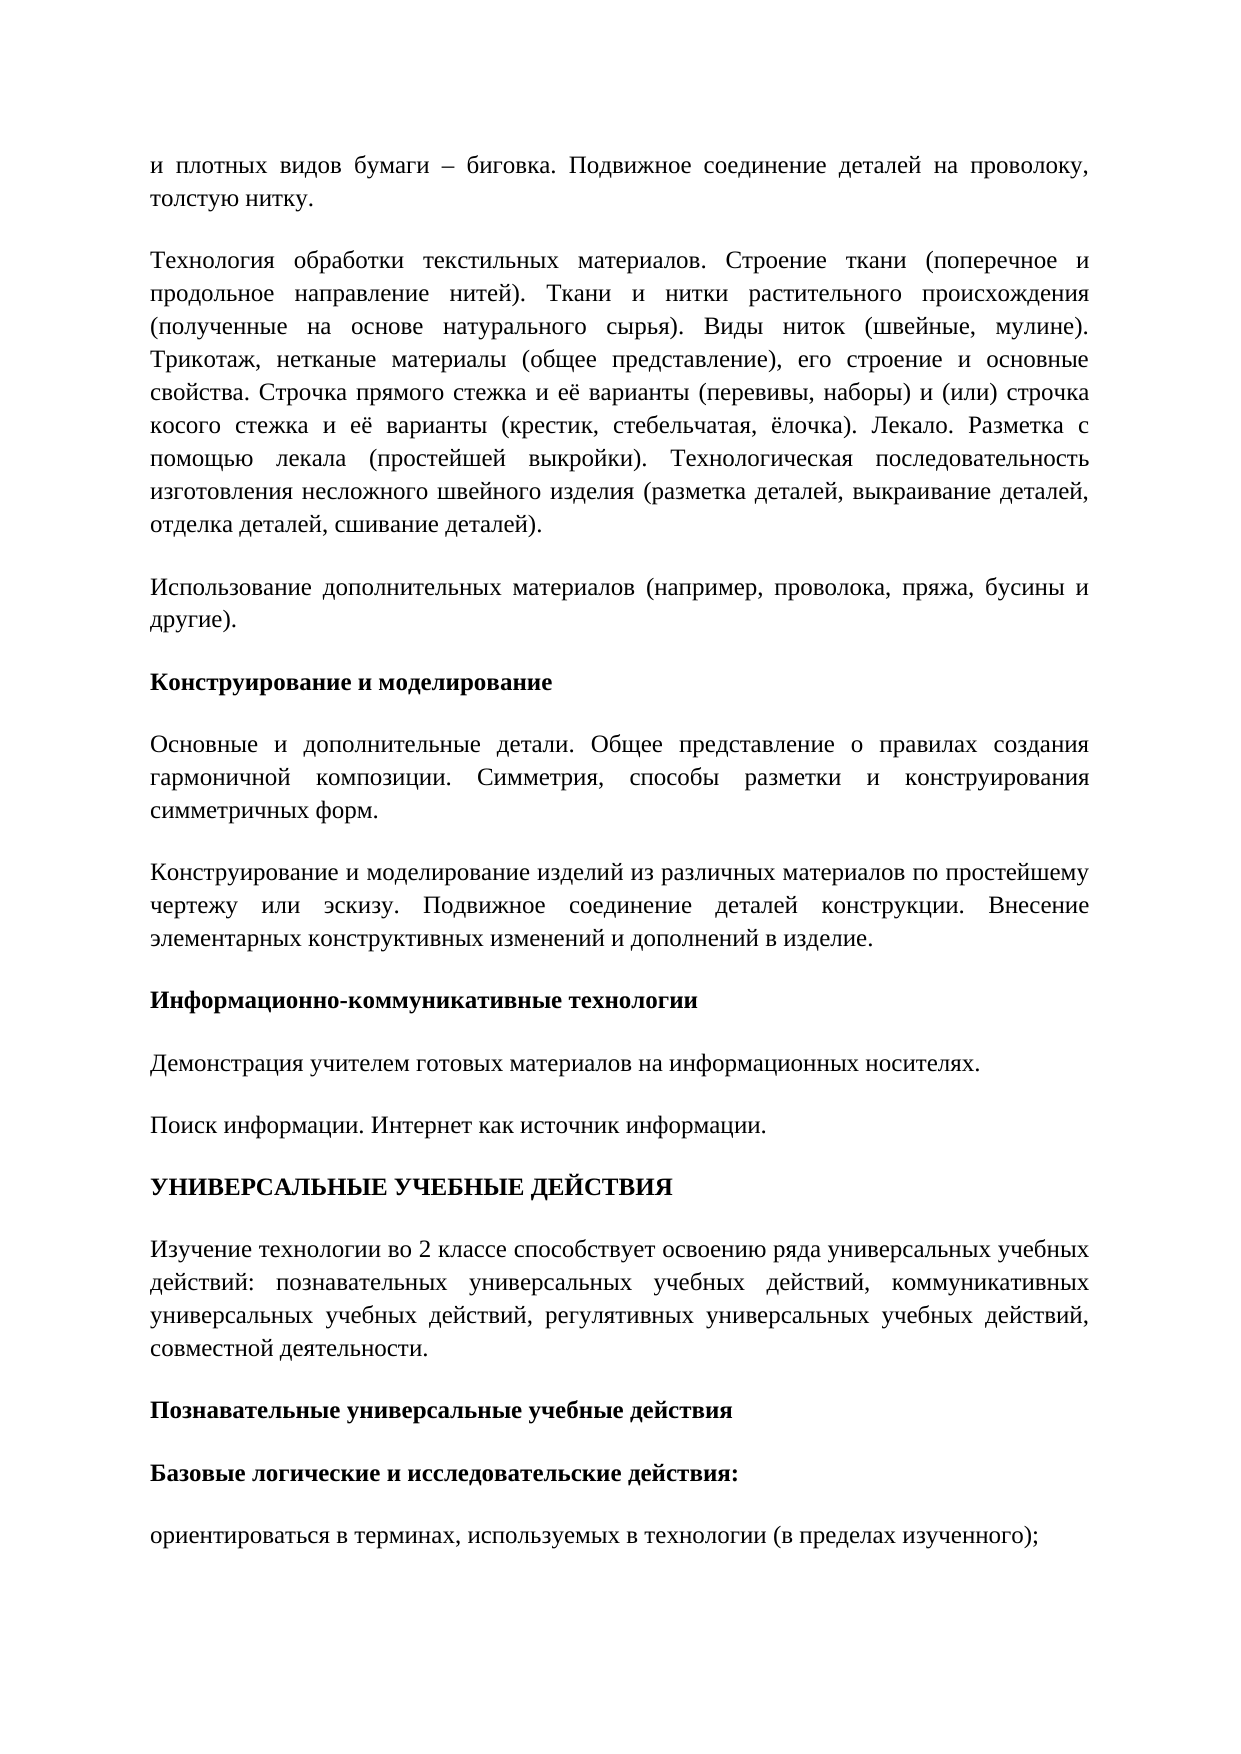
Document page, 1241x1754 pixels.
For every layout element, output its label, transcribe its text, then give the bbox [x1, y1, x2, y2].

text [150, 150, 1090, 212]
text ориентироваться в терминах, используемых в технологии (в пределах изученного); [150, 1520, 1090, 1548]
text Технология обработки текстильных материалов. Строение ткани (поперечное и продольное направление нитей). Ткани и нитки растительного происхождения (полученные на основе натурального сырья). Виды ниток (швейные, мулине). Трикотаж, нетканые материалы (общее представление), его строение и основные свойства. Строчка прямого стежка и её варианты (перевивы, наборы) и (или) строчка косого стежка и её варианты (крестик, стебельчатая, ёлочка). Лекало. Разметка с помощью лекала (простейшей выкройки). Технологическая последовательность изготовления несложного швейного изделия (разметка деталей, выкраивание деталей, отделка деталей, сшивание деталей). [150, 245, 1090, 538]
text Конструирование и моделирование [150, 667, 1090, 696]
text Изучение технологии во 2 классе способствует освоению ряда универсальных учебных действий: познавательных универсальных учебных действий, коммуникативных универсальных учебных действий, регулятивных универсальных учебных действий, совместной деятельности. [150, 1234, 1090, 1362]
text Информационно-коммуникативные технологии [150, 985, 1090, 1014]
text Базовые логические и исследовательские действия: [150, 1458, 1090, 1486]
text Познавательные универсальные учебные действия [150, 1395, 1090, 1424]
text Основные и дополнительные детали. Общее представление о правилах создания гармоничной композиции. Симметрия, способы разметки и конструирования симметричных форм. [150, 729, 1090, 824]
text Демонстрация учителем готовых материалов на информационных носителях. [150, 1048, 1090, 1076]
text УНИВЕРСАЛЬНЫЕ УЧЕБНЫЕ ДЕЙСТВИЯ [150, 1172, 1090, 1201]
text Использование дополнительных материалов (например, проволока, пряжа, бусины и другие). [150, 572, 1090, 633]
text Поиск информации. Интернет как источник информации. [150, 1110, 1090, 1138]
text Конструирование и моделирование изделий из различных материалов по простейшему чертежу или эскизу. Подвижное соединение деталей конструкции. Внесение элементарных конструктивных изменений и дополнений в изделие. [150, 857, 1090, 952]
